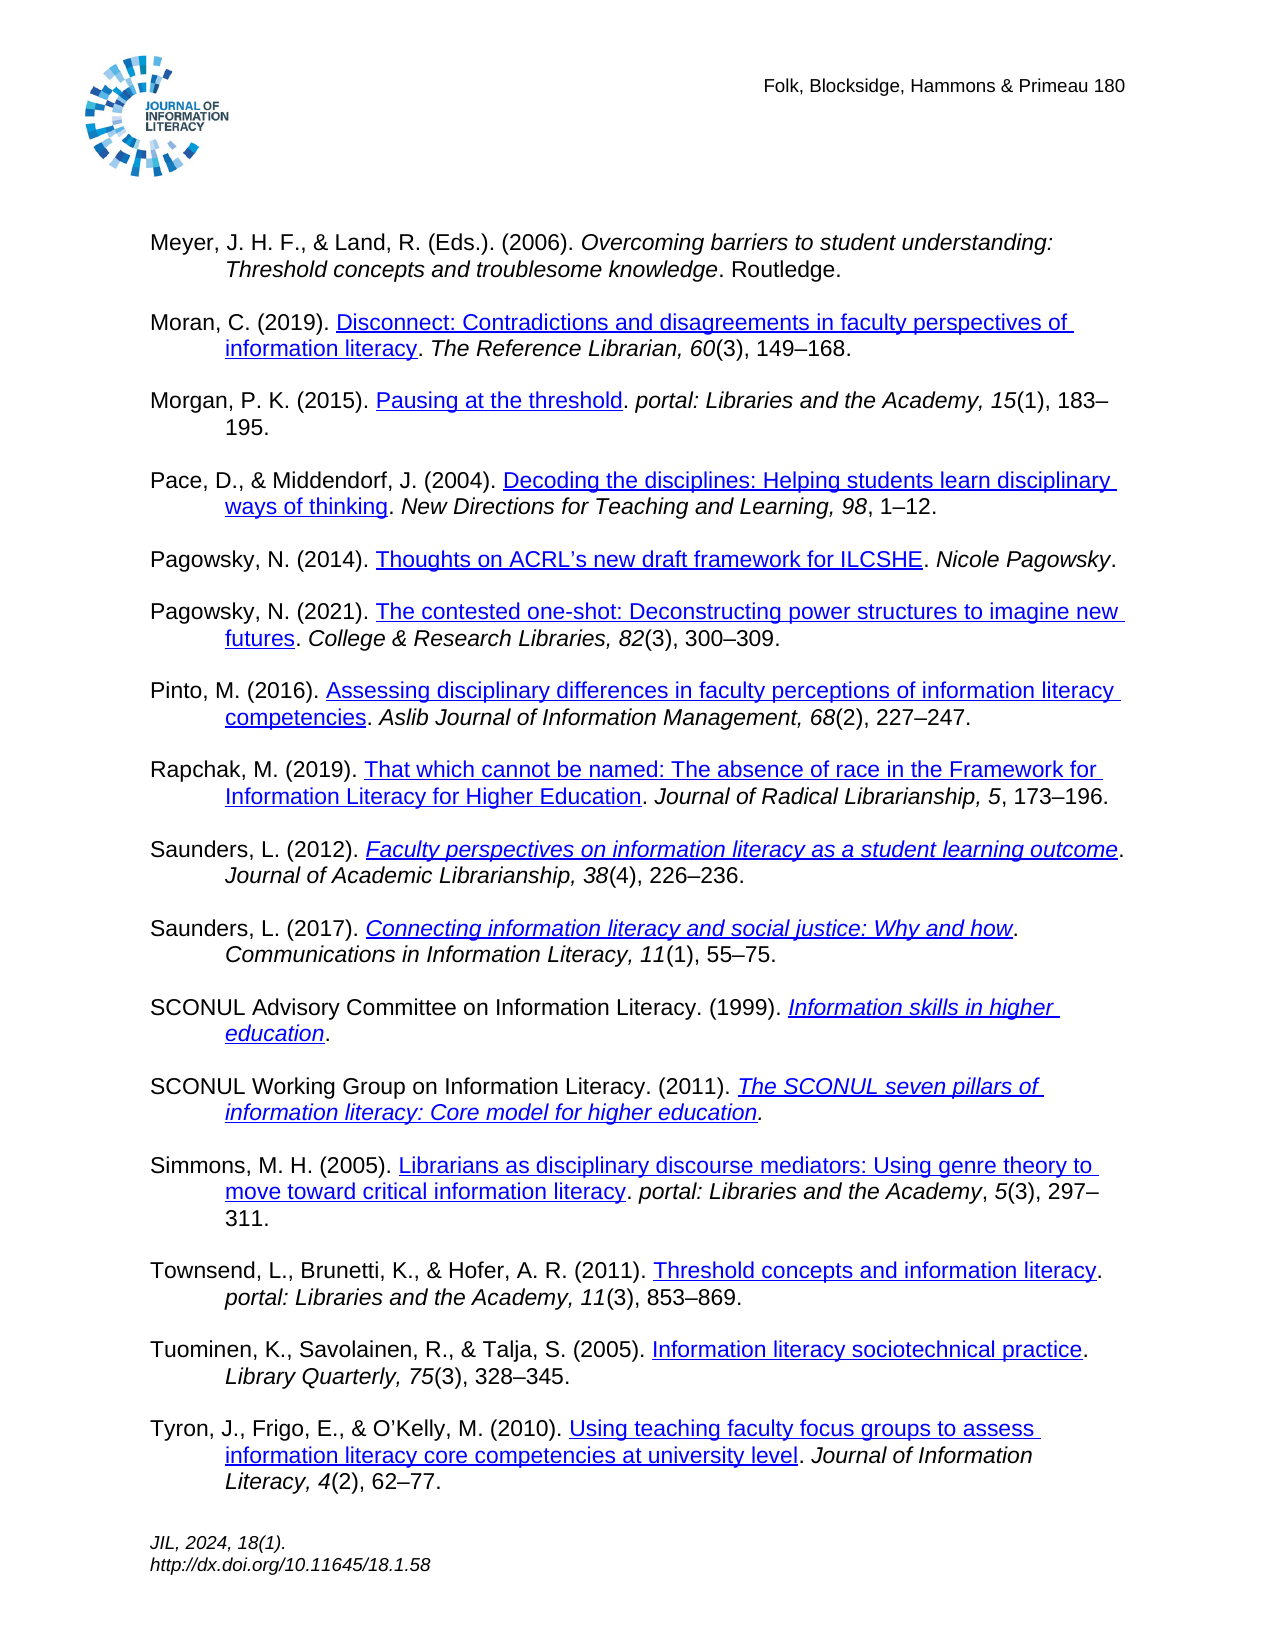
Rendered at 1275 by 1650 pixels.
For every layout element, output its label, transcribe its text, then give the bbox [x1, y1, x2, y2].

text Townsend, L., Brunetti, K., & Hofer, A. R. (2011). Threshold concepts and information literacy. portal: Libraries and the Academy, 11(3), 853–869. [150, 1257, 1125, 1310]
text SCONUL Advisory Committee on Information Literacy. (1999). Information skills in higher education. [150, 994, 1125, 1046]
text Meyer, J. H. F., & Land, R. (Eds.). (2006). Overcoming barriers to student understanding: Threshold concepts and troublesome knowledge. Routledge. [150, 229, 1125, 282]
text Rapchak, M. (2019). That which cannot be named: The absence of race in the Framework for Information Literacy for Higher Education. Journal of Radical Librarianship, 5, 173–196. [150, 756, 1125, 809]
text Pagowsky, N. (2014). Thoughts on ACRL’s new draft framework for ILCSHE. Nicole Pagowsky. [150, 546, 1125, 572]
text Pace, D., & Middendorf, J. (2004). Decoding the disciplines: Helping students learn disciplinary ways of thinking. New Directions for Teaching and Learning, 98, 1–12. [150, 467, 1125, 519]
text Saunders, L. (2012). Faculty perspectives on information literacy as a student learning outcome. Journal of Academic Librarianship, 38(4), 226–236. [150, 836, 1125, 888]
text Simmons, M. H. (2005). Librarians as disciplinary discourse mediators: Using genre theory to move toward critical information literacy. portal: Libraries and the Academy, 5(3), 297–311. [150, 1152, 1125, 1231]
text SCONUL Working Group on Information Literacy. (2011). The SCONUL seven pillars of information literacy: Core model for higher education. [150, 1073, 1125, 1125]
text Pagowsky, N. (2021). The contested one-shot: Deconstructing power structures to imagine new futures. College & Research Libraries, 82(3), 300–309. [150, 598, 1125, 651]
text Moran, C. (2019). Disconnect: Contradictions and disagreements in faculty perspectives of information literacy. The Reference Librarian, 60(3), 149–168. [150, 308, 1125, 361]
picture [73, 33, 240, 199]
text Morgan, P. K. (2015). Pausing at the threshold. portal: Libraries and the Academy, 15(1), 183–195. [150, 387, 1125, 440]
text Tyron, J., Frigo, E., & O’Kelly, M. (2010). Using teaching faculty focus groups to assess information literacy core competencies at university level. Journal of Information Literacy, 4(2), 62–77. [150, 1415, 1125, 1494]
text Tuominen, K., Savolainen, R., & Talja, S. (2005). Information literacy sociotechnical practice. Library Quarterly, 75(3), 328–345. [150, 1336, 1125, 1389]
text Pinto, M. (2016). Assessing disciplinary differences in faculty perceptions of information literacy competencies. Aslib Journal of Information Management, 68(2), 227–247. [150, 677, 1125, 730]
text Saunders, L. (2017). Connecting information literacy and social justice: Why and how. Communications in Information Literacy, 11(1), 55–75. [150, 914, 1125, 967]
